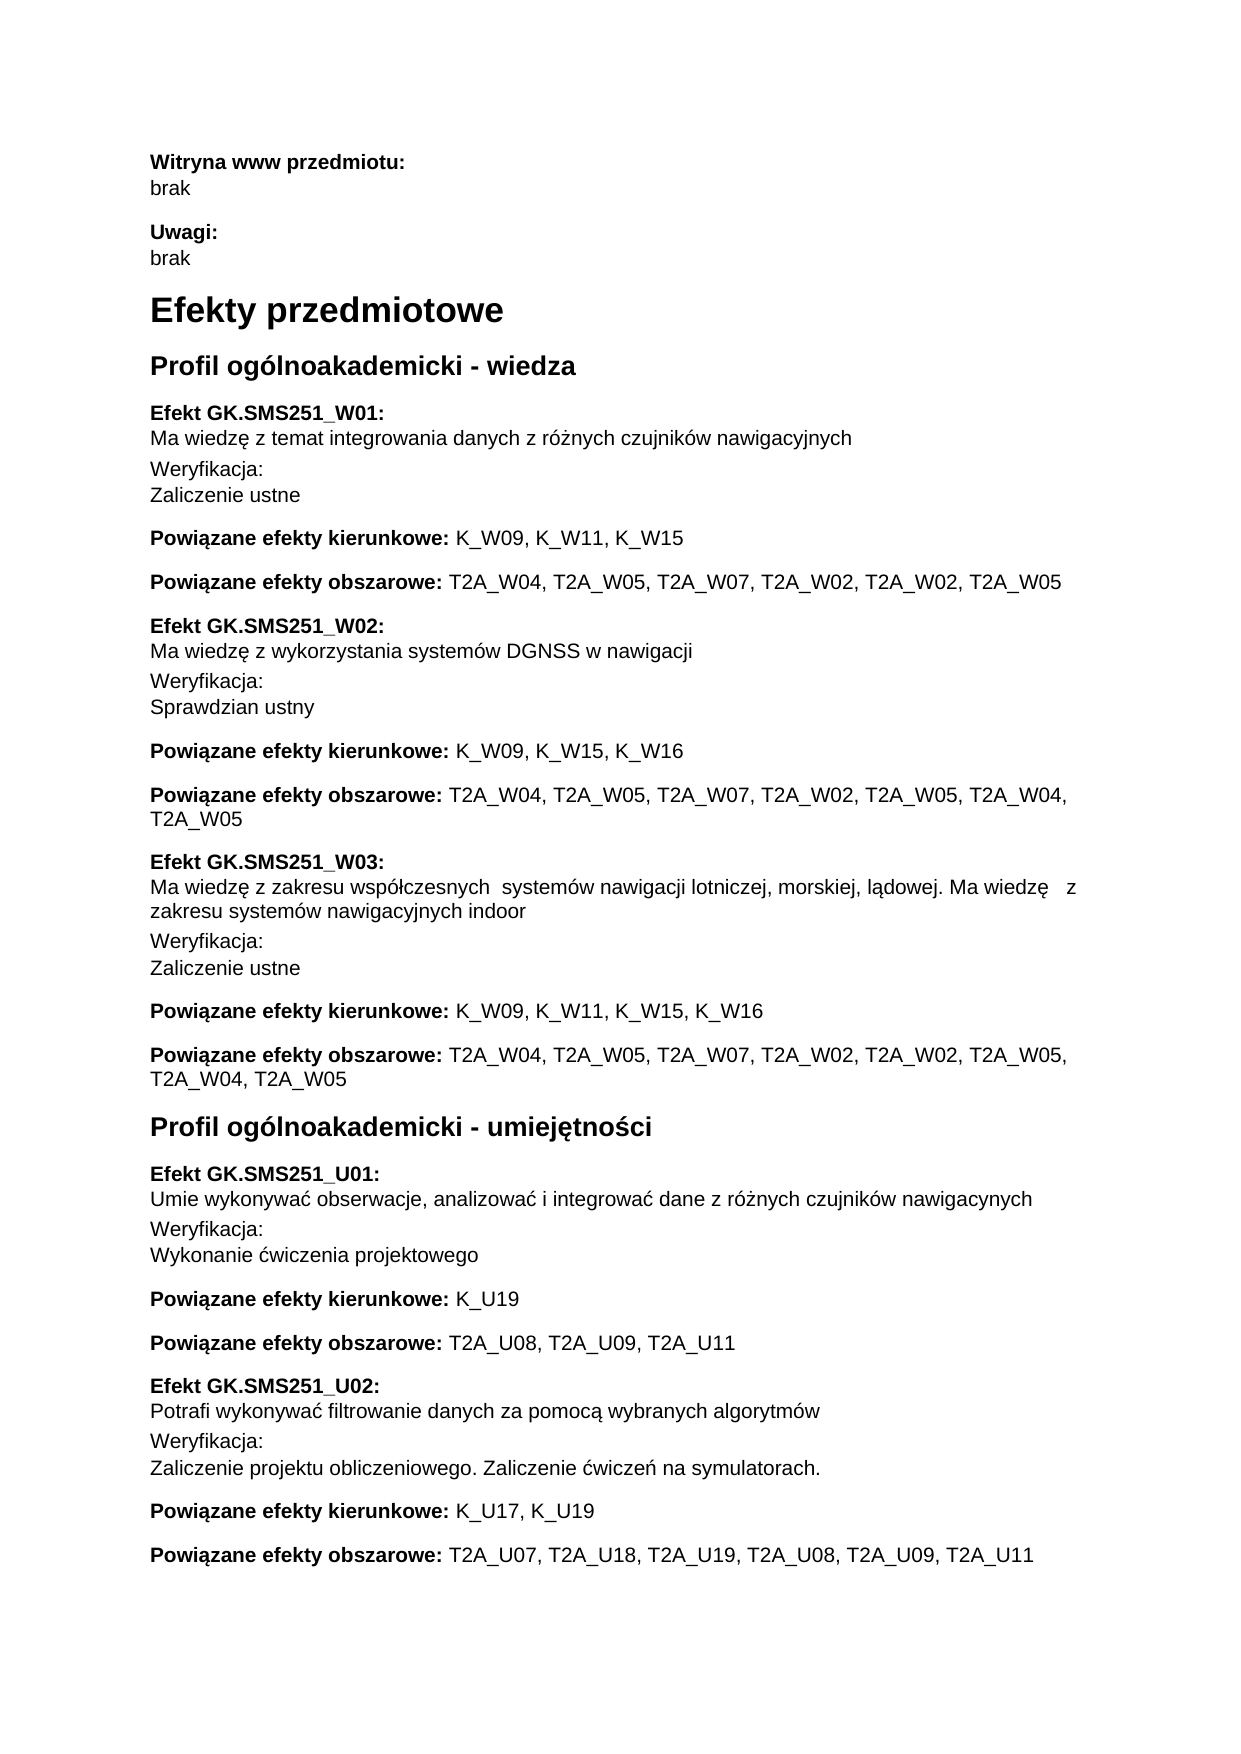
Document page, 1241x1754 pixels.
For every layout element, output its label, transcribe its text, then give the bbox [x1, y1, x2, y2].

text Efekt GK.SMS251_W02: [150, 614, 1090, 638]
text Weryfikacja: [150, 1217, 1090, 1241]
text Sprawdzian ustny [150, 695, 1090, 719]
text Weryfikacja: [150, 669, 1090, 693]
text Efekt GK.SMS251_W01: [150, 401, 1090, 425]
text Powiązane efekty obszarowe: T2A_U07, T2A_U18, T2A_U19, T2A_U08, T2A_U09, T2A_U11 [150, 1543, 1090, 1567]
text Witryna www przedmiotu: [150, 150, 1090, 174]
subtitle Profil ogólnoakademicki - umiejętności [150, 1111, 1090, 1142]
text Powiązane efekty kierunkowe: K_W09, K_W15, K_W16 [150, 739, 1090, 763]
text Efekt GK.SMS251_W03: [150, 850, 1090, 874]
text Powiązane efekty kierunkowe: K_U17, K_U19 [150, 1499, 1090, 1523]
text Powiązane efekty obszarowe: T2A_W04, T2A_W05, T2A_W07, T2A_W02, T2A_W02, T2A_W05 [150, 570, 1090, 594]
text Wykonanie ćwiczenia projektowego [150, 1243, 1090, 1267]
text Powiązane efekty obszarowe: T2A_W04, T2A_W05, T2A_W07, T2A_W02, T2A_W05, T2A_W04, T2A_W05 [150, 782, 1090, 830]
text Powiązane efekty kierunkowe: K_W09, K_W11, K_W15, K_W16 [150, 999, 1090, 1023]
text Powiązane efekty obszarowe: T2A_U08, T2A_U09, T2A_U11 [150, 1330, 1090, 1354]
text Powiązane efekty obszarowe: T2A_W04, T2A_W05, T2A_W07, T2A_W02, T2A_W02, T2A_W05, T2A_W04, T2A_W05 [150, 1043, 1090, 1091]
text Efekt GK.SMS251_U01: [150, 1162, 1090, 1186]
text Ma wiedzę z wykorzystania systemów DGNSS w nawigacji [150, 639, 1090, 663]
text Zaliczenie ustne [150, 955, 1090, 979]
text Weryfikacja: [150, 456, 1090, 480]
text Zaliczenie ustne [150, 482, 1090, 506]
text Powiązane efekty kierunkowe: K_U19 [150, 1287, 1090, 1311]
text Umie wykonywać obserwacje, analizować i integrować dane z różnych czujników nawigacynych [150, 1187, 1090, 1211]
text brak [150, 176, 1090, 200]
text Weryfikacja: [150, 929, 1090, 953]
text Weryfikacja: [150, 1429, 1090, 1453]
text Potrafi wykonywać filtrowanie danych za pomocą wybranych algorytmów [150, 1399, 1090, 1423]
text Zaliczenie projektu obliczeniowego. Zaliczenie ćwiczeń na symulatorach. [150, 1455, 1090, 1479]
subtitle Profil ogólnoakademicki - wiedza [150, 350, 1090, 381]
text Efekt GK.SMS251_U02: [150, 1374, 1090, 1398]
subtitle Efekty przedmiotowe [150, 289, 1090, 330]
text brak [150, 246, 1090, 270]
text Uwagi: [150, 220, 1090, 244]
text Ma wiedzę z zakresu współczesnych systemów nawigacji lotniczej, morskiej, lądowej. Ma wiedzę z zakresu systemów nawigacyjnych indoor [150, 875, 1090, 923]
text Powiązane efekty kierunkowe: K_W09, K_W11, K_W15 [150, 526, 1090, 550]
text Ma wiedzę z temat integrowania danych z różnych czujników nawigacyjnych [150, 426, 1090, 450]
